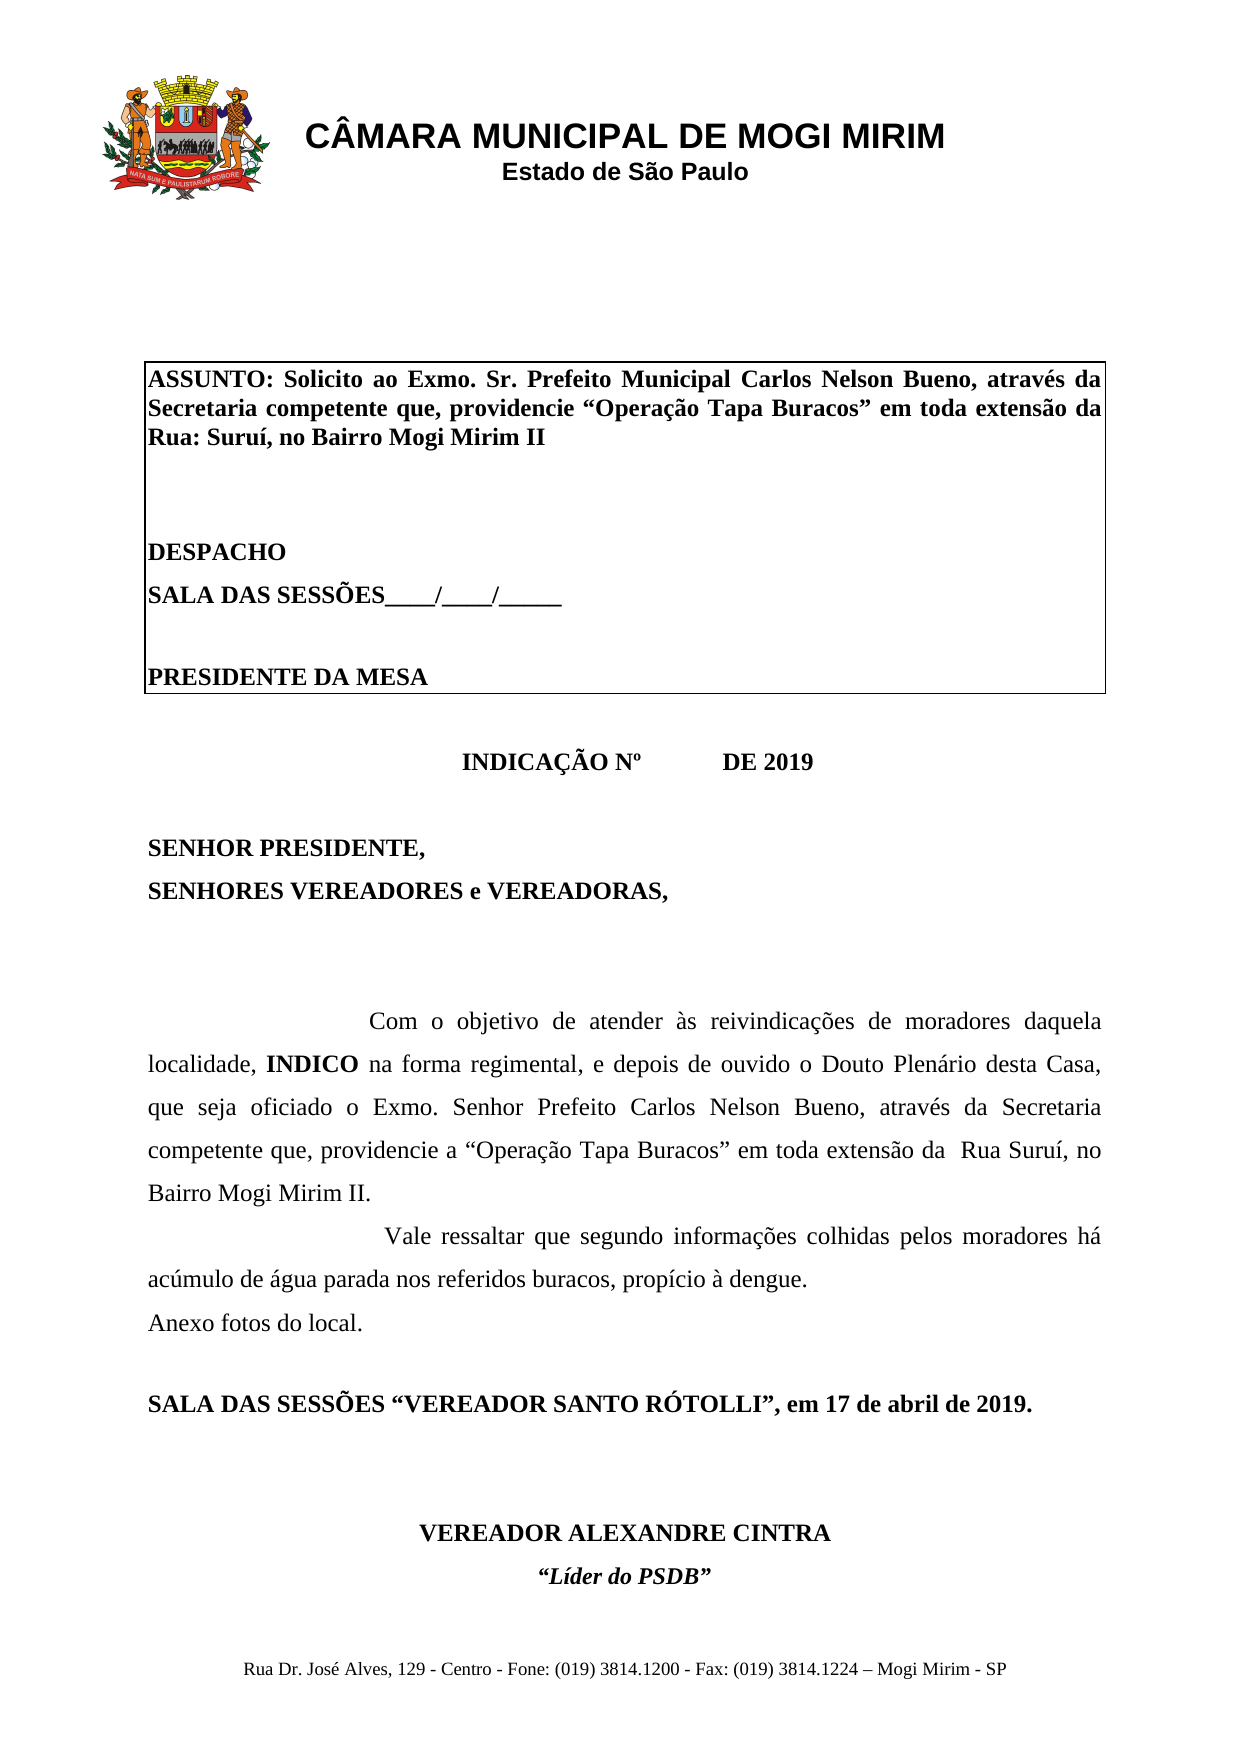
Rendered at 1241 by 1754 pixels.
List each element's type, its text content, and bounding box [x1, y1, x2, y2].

text SENHORES VEREADORES e VEREADORAS, [148, 876, 1103, 905]
text SALA DAS SESSÕES “VEREADOR SANTO RÓTOLLI”, em 17 de abril de 2019. [148, 1389, 1103, 1418]
picture [101, 75, 271, 200]
text SENHOR PRESIDENTE, [148, 833, 1103, 862]
text SALA DAS SESSÕES____/____/_____ [146, 577, 1105, 609]
text Com o objetivo de atender às reivindicações de moradores daquela localidade, INDICO na forma regimental, e depois de ouvido o Douto Plenário desta Casa, que seja oficiado o Exmo. Senhor Prefeito Carlos Nelson Bueno, através da Secretaria competente que, providencie a “Operação Tapa Buracos” em toda extensão da Rua Suruí, no Bairro Mogi Mirim II. [148, 1006, 1103, 1207]
text “Líder do PSDB” [148, 1562, 1103, 1589]
text ASSUNTO: Solicito ao Exmo. Sr. Prefeito Municipal Carlos Nelson Bueno, através da Secretaria competente que, providencie “Operação Tapa Buracos” em toda extensão da Rua: Suruí, no Bairro Mogi Mirim II [146, 363, 1105, 451]
text Vale ressaltar que segundo informações colhidas pelos moradores há acúmulo de água parada nos referidos buracos, propício à dengue. [148, 1221, 1103, 1293]
text DESPACHO [148, 537, 1103, 566]
text PRESIDENTE DA MESA [146, 658, 1105, 693]
text INDICAÇÃO Nº DE 2019 [148, 747, 1103, 776]
text VEREADOR ALEXANDRE CINTRA [148, 1518, 1103, 1547]
text Anexo fotos do local. [148, 1308, 1103, 1336]
